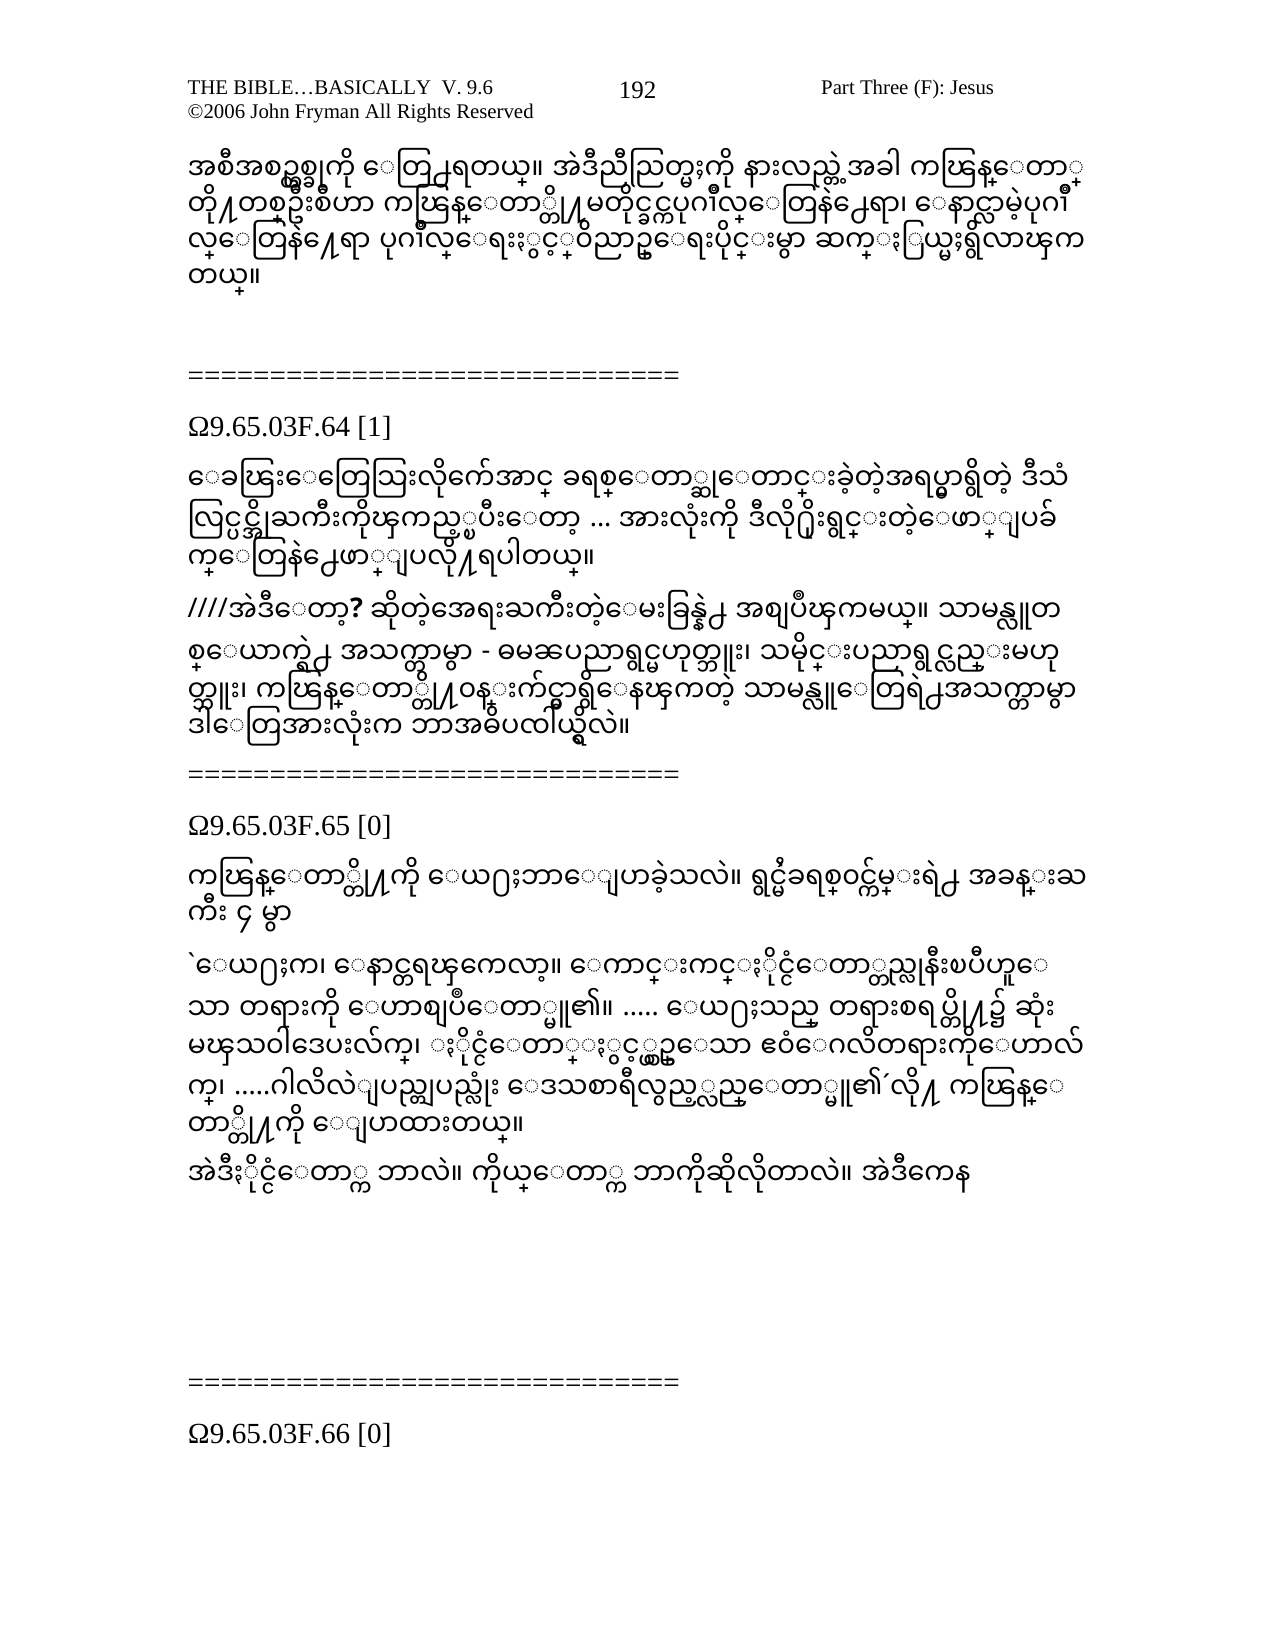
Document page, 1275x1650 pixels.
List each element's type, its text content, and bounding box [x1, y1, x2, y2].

text ============================== [187, 358, 1087, 392]
text Ω9.65.03F.65 [0] [187, 808, 1087, 842]
text အဲဒီႏိုင္ငံေတာ္က ဘာလဲ။ ကိုယ္ေတာ္က ဘာကိုဆိုလိုတာလဲ။ အဲဒီကေန [187, 1155, 1087, 1187]
text ////အဲဒီေတာ့? ဆိုတဲ့အေရးႀကီးတဲ့ေမးခြန္နဲ႕ အစျပဳၾကမယ္။ သာမန္လူတစ္ေယာက္ရဲ႕ အသက္တာမွာ - ဓမၼပညာရွင္မဟုတ္ဘူး၊ သမိုင္းပညာရွင္လည္းမဟုတ္ဘူး၊ ကၽြန္ေတာ္တို႔၀န္းက်င္မွာရွိေနၾကတဲ့ သာမန္လူေတြရဲ႕အသက္တာမွာ ဒါေတြအားလုံးက ဘာအဓိပၸါယ္ရွိလဲ။ [187, 588, 1087, 740]
text ============================== [187, 757, 1087, 791]
text ကၽြန္ေတာ္တို႔ကို ေယ႐ႈဘာေျပာခဲ့သလဲ။ ရွင္မႆဲခရစ္၀င္က်မ္းရဲ႕ အခန္းႀကီး ၄ မွာ [187, 859, 1087, 927]
text ေခၽြးေတြေသြးလိုက်ေအာင္ ခရစ္ေတာ္ဆုေတာင္းခဲ့တဲ့အရပ္မွာရွိတဲ့ ဒီသံလြင္ပင္အိုႀကီးကိုၾကည့္ၿပီးေတာ့ ... အားလုံးကို ဒီလို႐ိုးရွင္းတဲ့ေဖာ္ျပခ်က္ေတြနဲ႕ေဖာ္ျပလို႔ရပါတယ္။ [187, 461, 1087, 571]
text `ေယ႐ႈက၊ ေနာင္တရၾကေလာ့။ ေကာင္းကင္ႏိုင္ငံေတာ္တည္လုနီးၿပီဟူေသာ တရားကို ေဟာစျပဳေတာ္မူ၏။ ..... ေယ႐ႈသည္ တရားစရပ္တို႔၌ ဆုံးမၾသ၀ါဒေပးလ်က္၊ ႏိုင္ငံေတာ္ႏွင့္ယွဥ္ေသာ ဧ၀ံေဂလိတရားကိုေဟာလ်က္၊ .....ဂါလိလဲျပည္တျပည္လုံး ေဒသစာရီလွည့္လည္ေတာ္မူ၏´လို႔ ကၽြန္ေတာ္တို႔ကို ေျပာထားတယ္။ [187, 944, 1087, 1138]
text Ω9.65.03F.64 [1] [187, 409, 1087, 443]
text ============================== [187, 1365, 1087, 1398]
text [187, 150, 1087, 290]
text Ω9.65.03F.66 [0] [187, 1416, 1087, 1449]
